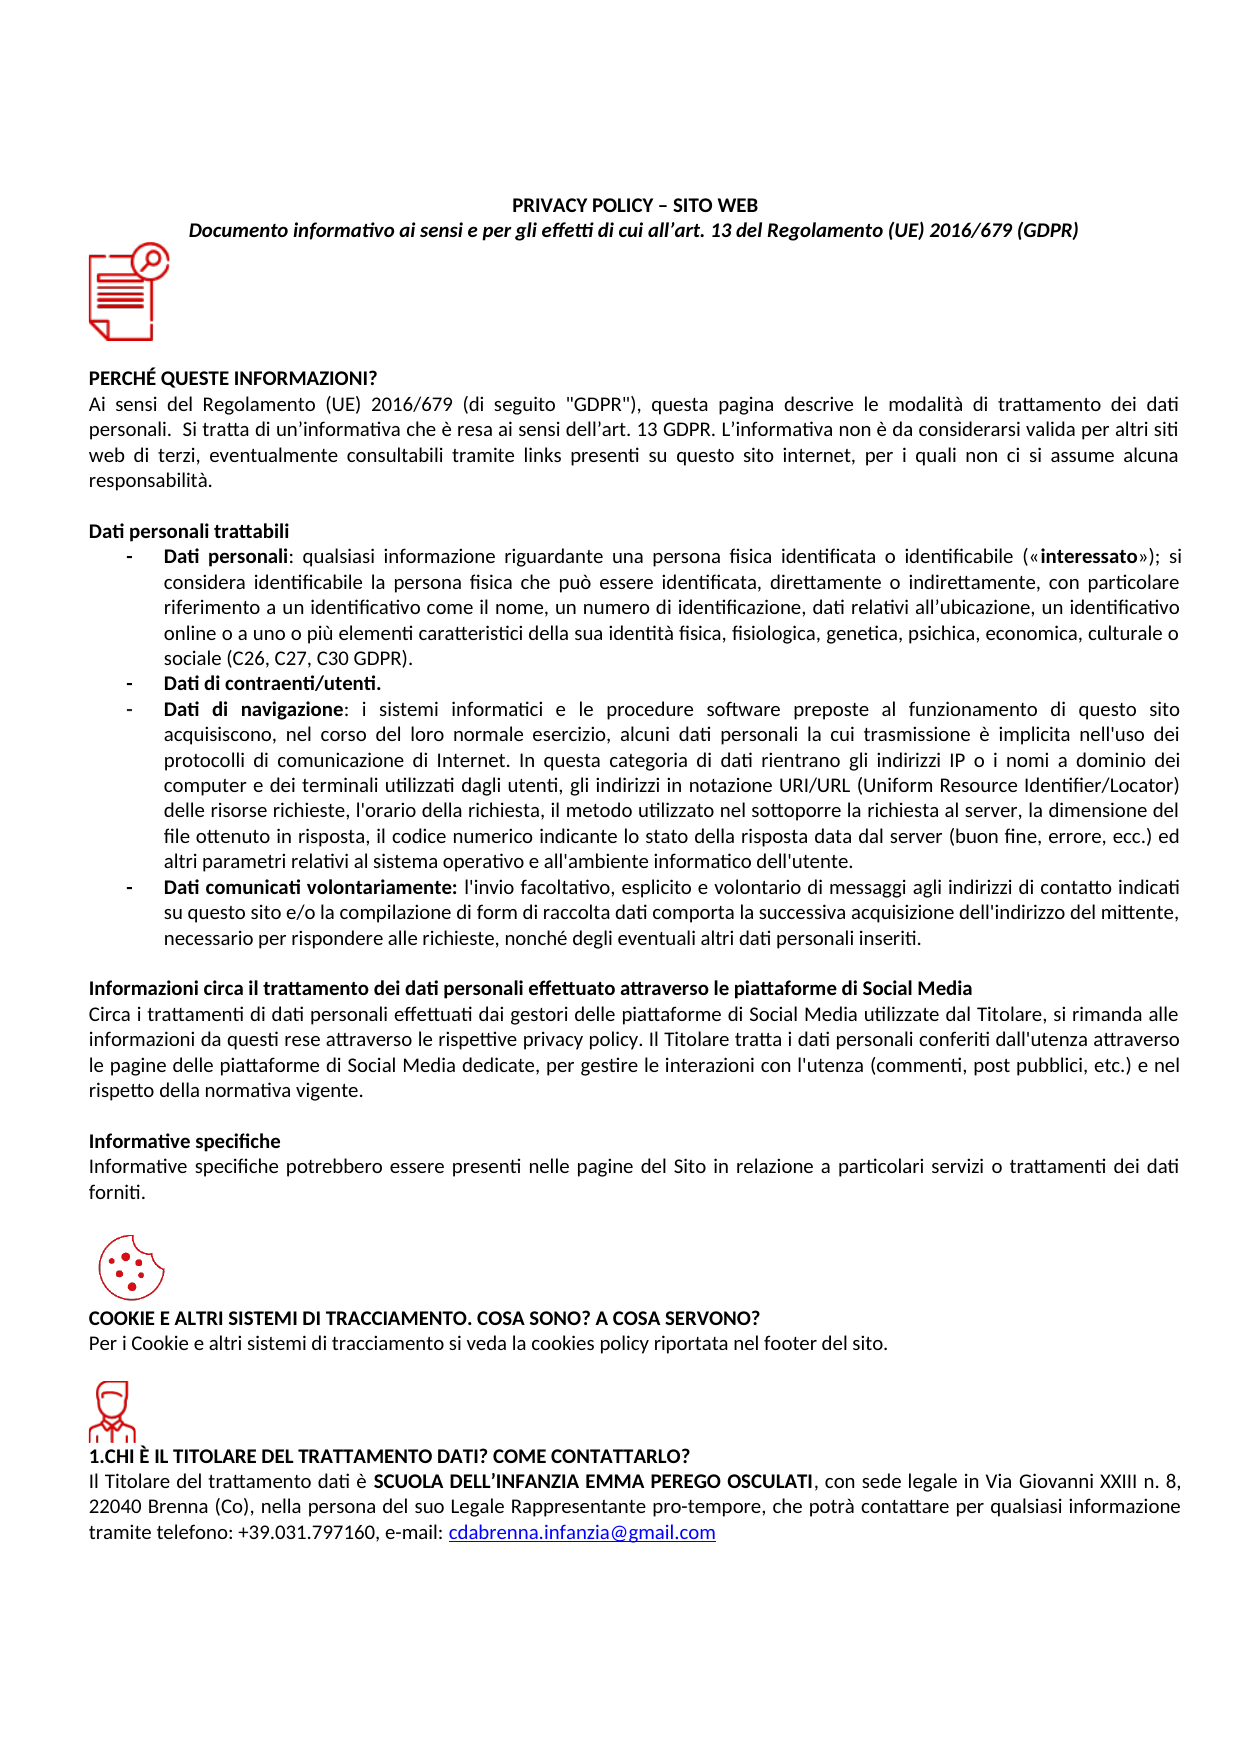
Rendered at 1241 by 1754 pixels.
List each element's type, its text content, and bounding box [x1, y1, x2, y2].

text PERCHÉ QUESTE INFORMAZIONI? [89, 366, 1182, 391]
text Informative specifiche potrebbero essere presenti nelle pagine del Sito in relazione a particolari servizi o trattamenti dei dati forniti. [89, 1153, 1182, 1204]
text PRIVACY POLICY – SITO WEB [89, 192, 1182, 217]
picture [88, 1381, 136, 1443]
text Documento informativo ai sensi e per gli effetti di cui all’art. 13 del Regolamento (UE) 2016/679 (GDPR) [89, 217, 1182, 243]
text Il Titolare del trattamento dati è SCUOLA DELL’INFANZIA EMMA PEREGO OSCULATI, con sede legale in Via Giovanni XXIII n. 8, 22040 Brenna (Co), nella persona del suo Legale Rappresentante pro-tempore, che potrà contattare per qualsiasi informazione tramite telefono: +39.031.797160, e-mail: cdabrenna.infanzia@gmail.com [89, 1468, 1182, 1544]
text Dati personali trattabili [89, 518, 1182, 543]
list Dati di navigazione: i sistemi informatici e le procedure software preposte al funzionamento di questo sito acquisiscono, nel corso del loro normale esercizio, alcuni dati personali la cui trasmissione è implicita nell'uso dei protocolli di comunicazione di Internet. In questa categoria di dati rientrano gli indirizzi IP o i nomi a dominio dei computer e dei terminali utilizzati dagli utenti, gli indirizzi in notazione URI/URL (Uniform Resource Identifier/Locator) delle risorse richieste, l'orario della richiesta, il metodo utilizzato nel sottoporre la richiesta al server, la dimensione del file ottenuto in risposta, il codice numerico indicante lo stato della risposta data dal server (buon fine, errore, ecc.) ed altri parametri relativi al sistema operativo e all'ambiente informatico dell'utente. [126, 696, 1182, 874]
picture [88, 242, 170, 341]
text Ai sensi del Regolamento (UE) 2016/679 (di seguito "GDPR"), questa pagina descrive le modalità di trattamento dei dati personali. Si tratta di un’informativa che è resa ai sensi dell’art. 13 GDPR. L’informativa non è da considerarsi valida per altri siti web di terzi, eventualmente consultabili tramite links presenti su questo sito internet, per i quali non ci si assume alcuna responsabilità. [89, 391, 1182, 493]
text Circa i trattamenti di dati personali effettuati dai gestori delle piattaforme di Social Media utilizzate dal Titolare, si rimanda alle informazioni da questi rese attraverso le rispettive privacy policy. Il Titolare tratta i dati personali conferiti dall'utenza attraverso le pagine delle piattaforme di Social Media dedicate, per gestire le interazioni con l'utenza (commenti, post pubblici, etc.) e nel rispetto della normativa vigente. [89, 1001, 1182, 1103]
picture [88, 1229, 179, 1305]
text Per i Cookie e altri sistemi di tracciamento si veda la cookies policy riportata nel footer del sito. [89, 1330, 1182, 1356]
list Dati personali: qualsiasi informazione riguardante una persona fisica identificata o identificabile («interessato»); si considera identificabile la persona fisica che può essere identificata, direttamente o indirettamente, con particolare riferimento a un identificativo come il nome, un numero di identificazione, dati relativi all’ubicazione, un identificativo online o a uno o più elementi caratteristici della sua identità fisica, fisiologica, genetica, psichica, economica, culturale o sociale (C26, C27, C30 GDPR). [126, 543, 1182, 671]
list Dati di contraenti/utenti. [126, 671, 1182, 696]
text Informazioni circa il trattamento dei dati personali effettuato attraverso le piattaforme di Social Media [89, 976, 1182, 1001]
text COOKIE E ALTRI SISTEMI DI TRACCIAMENTO. COSA SONO? A COSA SERVONO? [89, 1305, 1182, 1330]
list Dati comunicati volontariamente: l'invio facoltativo, esplicito e volontario di messaggi agli indirizzi di contatto indicati su questo sito e/o la compilazione di form di raccolta dati comporta la successiva acquisizione dell'indirizzo del mittente, necessario per rispondere alle richieste, nonché degli eventuali altri dati personali inseriti. [126, 874, 1182, 950]
text 1.CHI È IL TITOLARE DEL TRATTAMENTO DATI? COME CONTATTARLO? [89, 1443, 1182, 1468]
text Informative specifiche [89, 1128, 1182, 1153]
